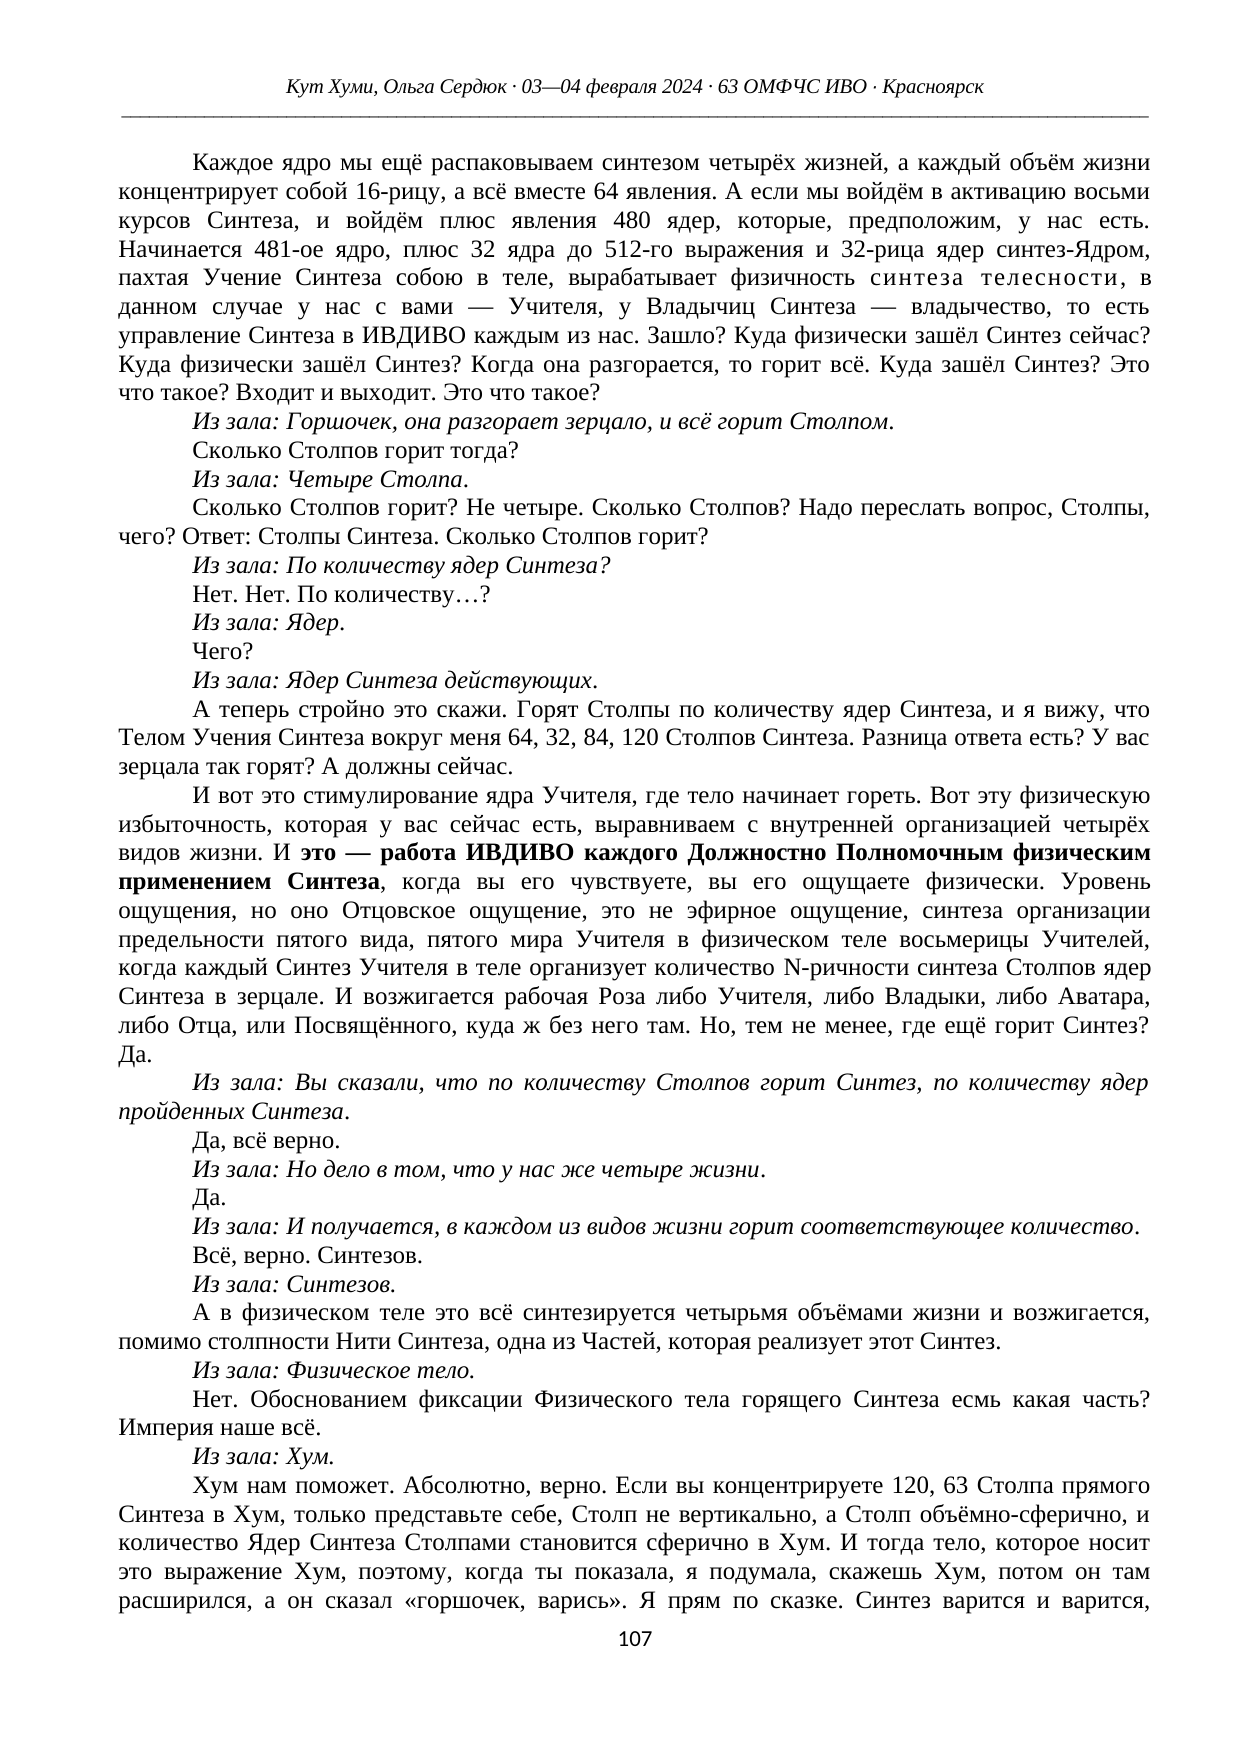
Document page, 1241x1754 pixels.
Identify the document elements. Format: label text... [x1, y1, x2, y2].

text А теперь стройно это скажи. Горят Столпы по количеству ядер Синтеза, и я вижу, что Телом Учения Синтеза вокруг меня 64, 32, 84, 120 Столпов Синтеза. Разница ответа есть? У вас зерцала так горят? А должны сейчас. [118, 694, 1152, 780]
text Из зала: Физическое тело. [118, 1355, 1152, 1384]
text Из зала: По количеству ядер Синтеза? [118, 550, 1152, 579]
text Каждое ядро мы ещё распаковываем синтезом четырёх жизней, а каждый объём жизни концентрирует собой 16-рицу, а всё вместе 64 явления. А если мы войдём в активацию восьми курсов Синтеза, и войдём плюс явления 480 ядер, которые, предположим, у нас есть. Начинается 481-ое ядро, плюс 32 ядра до 512-го выражения и 32-рица ядер синтез-Ядром, пахтая Учение Синтеза собою в теле, вырабатывает физичность синтеза телесности, в данном случае у нас с вами — Учителя, у Владычиц Синтеза — владычество, то есть управление Синтеза в ИВДИВО каждым из нас. Зашло? Куда физически зашёл Синтез сейчас? Куда физически зашёл Синтез? Когда она разгорается, то горит всё. Куда зашёл Синтез? Это что такое? Входит и выходит. Это что такое? [118, 147, 1152, 406]
text Из зала: Ядер. [118, 607, 1152, 636]
text Из зала: Ядер Синтеза действующих. [118, 665, 1152, 694]
text Из зала: Хум. [118, 1441, 1152, 1470]
text Сколько Столпов горит тогда? [118, 435, 1152, 464]
text И вот это стимулирование ядра Учителя, где тело начинает гореть. Вот эту физическую избыточность, которая у вас сейчас есть, выравниваем с внутренней организацией четырёх видов жизни. И это — работа ИВДИВО каждого Должностно Полномочным физическим применением Синтеза, когда вы его чувствуете, вы его ощущаете физически. Уровень ощущения, но оно Отцовское ощущение, это не эфирное ощущение, синтеза организации предельности пятого вида, пятого мира Учителя в физическом теле восьмерицы Учителей, когда каждый Синтез Учителя в теле организует количество N-ричности синтеза Столпов ядер Синтеза в зерцале. И возжигается рабочая Роза либо Учителя, либо Владыки, либо Аватара, либо Отца, или Посвящённого, куда ж без него там. Но, тем не менее, где ещё горит Синтез? Да. [118, 780, 1152, 1067]
text Да. [118, 1182, 1152, 1211]
text Сколько Столпов горит? Не четыре. Сколько Столпов? Надо переслать вопрос, Столпы, чего? Ответ: Столпы Синтеза. Сколько Столпов горит? [118, 492, 1152, 550]
text Из зала: Синтезов. [118, 1269, 1152, 1297]
text Из зала: И получается, в каждом из видов жизни горит соответствующее количество. [118, 1211, 1152, 1240]
text Из зала: Вы сказали, что по количеству Столпов горит Синтез, по количеству ядер пройденных Синтеза. [118, 1067, 1152, 1125]
text Нет. Нет. По количеству…? [118, 579, 1152, 607]
text Да, всё верно. [118, 1125, 1152, 1154]
text Чего? [118, 636, 1152, 665]
text Всё, верно. Синтезов. [118, 1240, 1152, 1269]
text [118, 1470, 1152, 1614]
text Из зала: Но дело в том, что у нас же четыре жизни. [118, 1154, 1152, 1182]
text Из зала: Четыре Столпа. [118, 464, 1152, 492]
text Из зала: Горшочек, она разгорает зерцало, и всё горит Столпом. [118, 406, 1152, 435]
text Нет. Обоснованием фиксации Физического тела горящего Синтеза есмь какая часть? Империя наше всё. [118, 1384, 1152, 1441]
text А в физическом теле это всё синтезируется четырьмя объёмами жизни и возжигается, помимо столпности Нити Синтеза, одна из Частей, которая реализует этот Синтез. [118, 1297, 1152, 1355]
